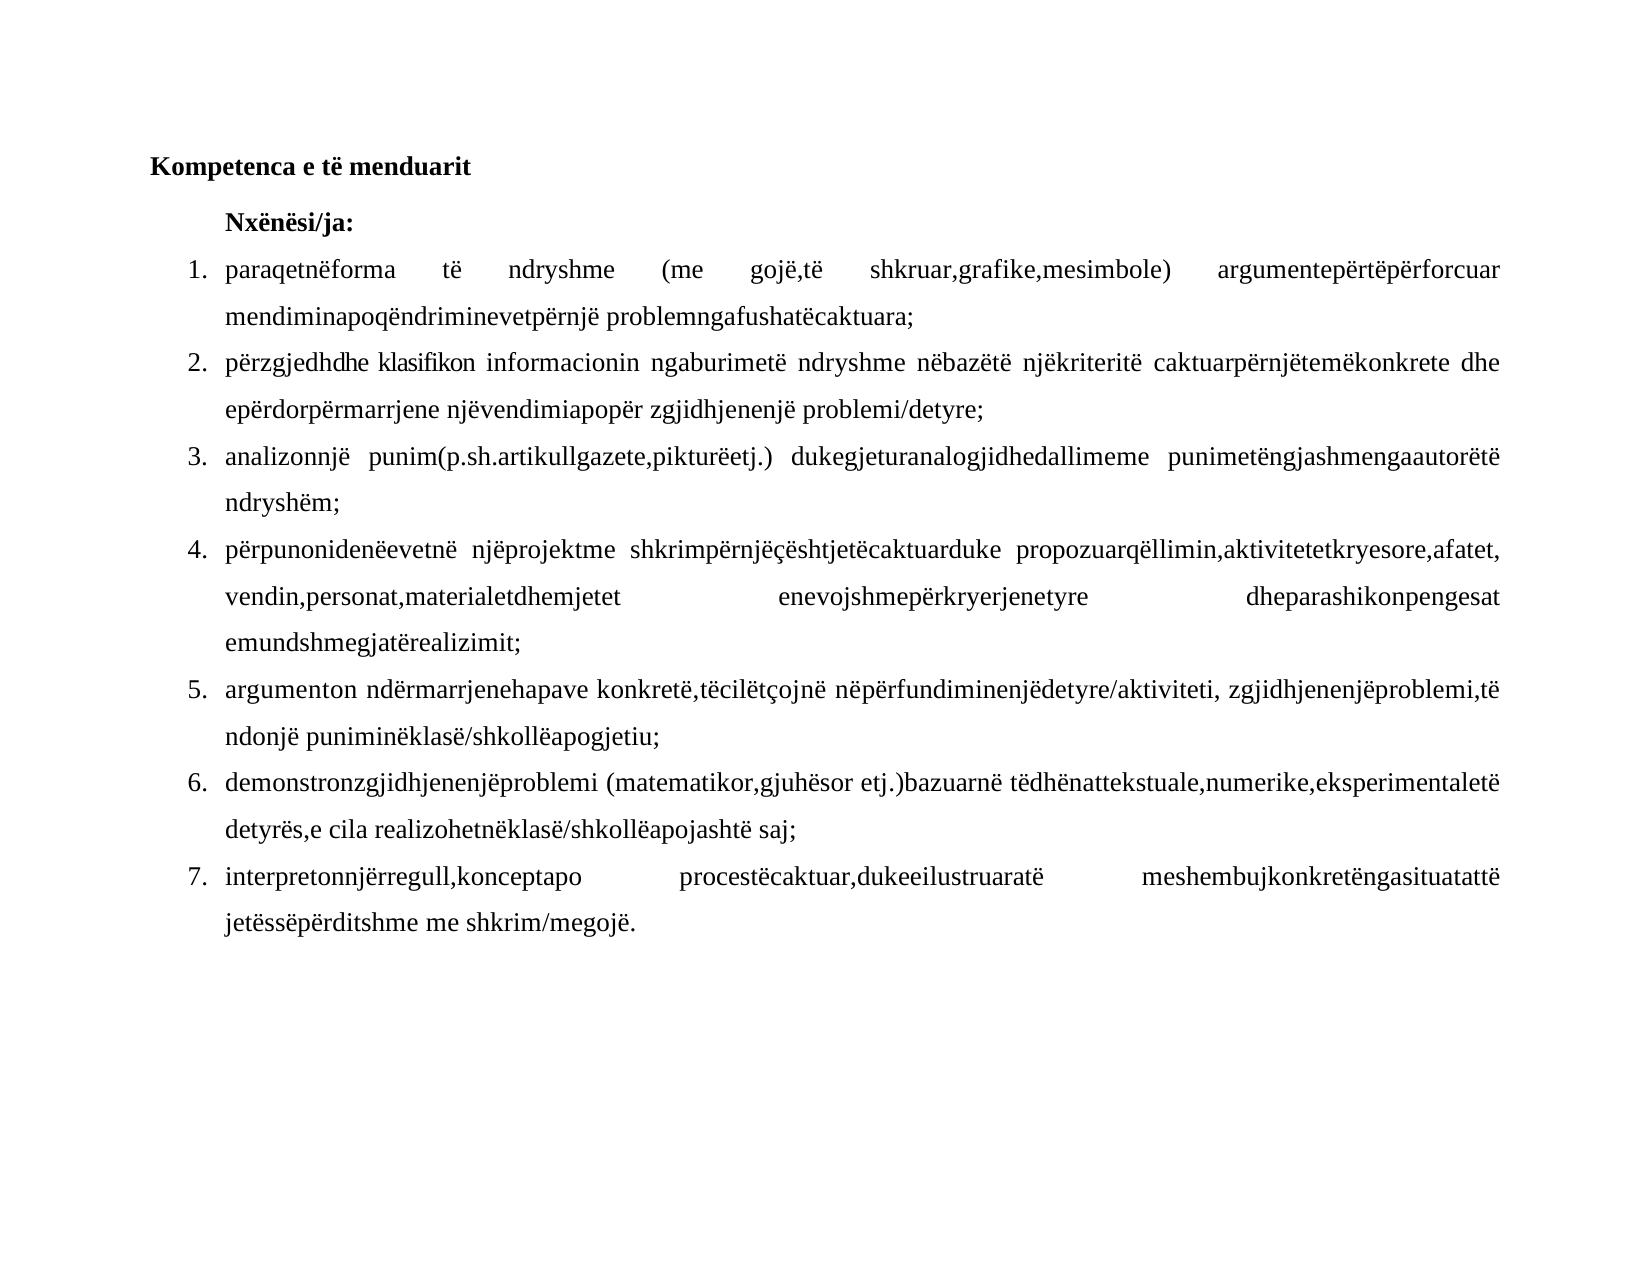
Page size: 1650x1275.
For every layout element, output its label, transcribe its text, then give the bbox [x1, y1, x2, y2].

list Nxënësi/ja: [225, 207, 1500, 238]
text Kompetenca e të menduarit [150, 150, 1500, 181]
list interpretonnjërregull,konceptapo procestëcaktuar,dukeeilustruaratë meshembujkonkretëngasituatattë jetëssëpërditshme me shkrim/megojë. [187, 860, 1500, 938]
list demonstronzgjidhjenenjëproblemi (matematikor,gjuhësor etj.)bazuarnë tëdhënattekstuale,numerike,eksperimentaletë detyrës,e cila realizohetnëklasë/shkollëapojashtë saj; [187, 767, 1500, 844]
list paraqetnëforma të ndryshme (me gojë,të shkruar,grafike,mesimbole) argumentepërtëpërforcuar mendiminapoqëndriminevetpërnjë problemngafushatëcaktuara; [187, 253, 1500, 331]
list përzgjedhdhe klasifikon informacionin ngaburimetë ndryshme nëbazëtë njëkriteritë caktuarpërnjëtemëkonkrete dhe epërdorpërmarrjene njëvendimiapopër zgjidhjenenjë problemi/detyre; [187, 347, 1500, 424]
list analizonnjë punim(p.sh.artikullgazete,pikturëetj.) dukegjeturanalogjidhedallimeme punimetëngjashmengaautorëtë ndryshëm; [187, 440, 1500, 518]
list përpunonidenëevetnë njëprojektme shkrimpërnjëçështjetëcaktuarduke propozuarqëllimin,aktivitetetkryesore,afatet, vendin,personat,materialetdhemjetet enevojshmepërkryerjenetyre dheparashikonpengesat emundshmegjatërealizimit; [187, 533, 1500, 658]
list argumenton ndërmarrjenehapave konkretë,tëcilëtçojnë nëpërfundiminenjëdetyre/aktiviteti, zgjidhjenenjëproblemi,të ndonjë puniminëklasë/shkollëapogjetiu; [187, 673, 1500, 751]
